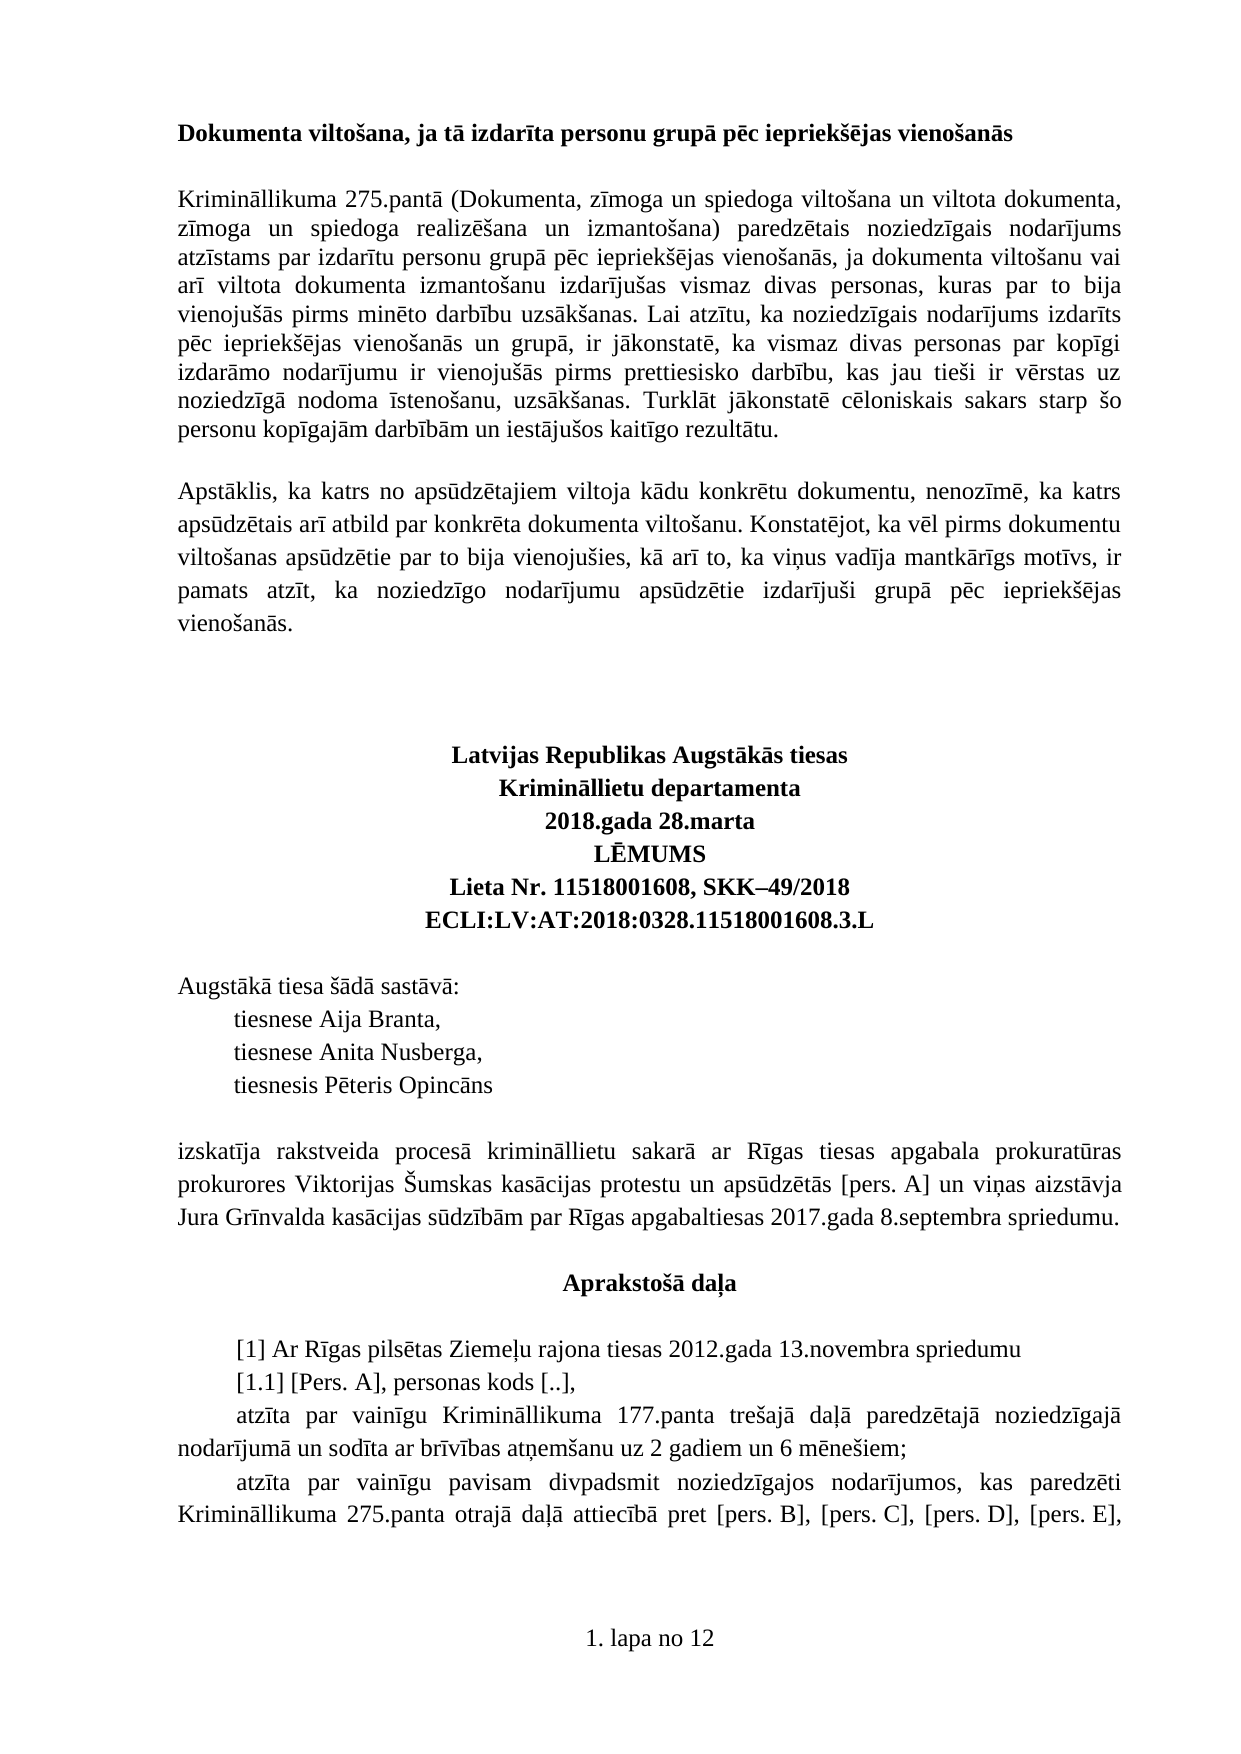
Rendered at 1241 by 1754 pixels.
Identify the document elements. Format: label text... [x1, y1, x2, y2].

text Apstāklis, ka katrs no apsūdzētajiem viltoja kādu konkrētu dokumentu, nenozīmē, ka katrs apsūdzētais arī atbild par konkrēta dokumenta viltošanu. Konstatējot, ka vēl pirms dokumentu viltošanas apsūdzētie par to bija vienojušies, kā arī to, ka viņus vadīja mantkārīgs motīvs, ir pamats atzīt, ka noziedzīgo nodarījumu apsūdzētie izdarījuši grupā pēc iepriekšējas vienošanās. [177, 476, 1122, 637]
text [177, 1467, 1122, 1528]
text Lieta Nr. 11518001608, SKK–49/2018 [177, 872, 1122, 901]
text Krimināllikuma 275.pantā (Dokumenta, zīmoga un spiedoga viltošana un viltota dokumenta, zīmoga un spiedoga realizēšana un izmantošana) paredzētais noziedzīgais nodarījums atzīstams par izdarītu personu grupā pēc iepriekšējas vienošanās, ja dokumenta viltošanu vai arī viltota dokumenta izmantošanu izdarījušas vismaz divas personas, kuras par to bija vienojušās pirms minēto darbību uzsākšanas. Lai atzītu, ka noziedzīgais nodarījums izdarīts pēc iepriekšējas vienošanās un grupā, ir jākonstatē, ka vismaz divas personas par kopīgi izdarāmo nodarījumu ir vienojušās pirms prettiesisko darbību, kas jau tieši ir vērstas uz noziedzīgā nodoma īstenošanu, uzsākšanas. Turklāt jākonstatē cēloniskais sakars starp šo personu kopīgajām darbībām un iestājušos kaitīgo rezultātu. [177, 184, 1122, 443]
text izskatīja rakstveida procesā krimināllietu sakarā ar Rīgas tiesas apgabala prokuratūras prokurores Viktorijas Šumskas kasācijas protestu un apsūdzētās [pers. A] un viņas aizstāvja Jura Grīnvalda kasācijas sūdzībām par Rīgas apgabaltiesas 2017.gada 8.septembra spriedumu. [177, 1136, 1122, 1231]
text Krimināllietu departamenta [177, 773, 1122, 802]
text Latvijas Republikas Augstākās tiesas [177, 740, 1122, 769]
text [1.1] [Pers. A], personas kods [..], [177, 1367, 1122, 1396]
text tiesnese Aija Branta, [177, 1004, 1122, 1033]
text ECLI:LV:AT:2018:0328.11518001608.3.L [177, 905, 1122, 934]
text Aprakstošā daļa [177, 1268, 1122, 1297]
text [1] Ar Rīgas pilsētas Ziemeļu rajona tiesas 2012.gada 13.novembra spriedumu [177, 1334, 1122, 1363]
text Dokumenta viltošana, ja tā izdarīta personu grupā pēc iepriekšējas vienošanās [177, 118, 1122, 147]
text tiesnese Anita Nusberga, [177, 1037, 1122, 1066]
text 2018.gada 28.marta [177, 806, 1122, 835]
text Augstākā tiesa šādā sastāvā: [177, 971, 1122, 1000]
text atzīta par vainīgu Krimināllikuma 177.panta trešajā daļā paredzētajā noziedzīgajā nodarījumā un sodīta ar brīvības atņemšanu uz 2 gadiem un 6 mēnešiem; [177, 1401, 1122, 1462]
text tiesnesis Pēteris Opincāns [177, 1070, 1122, 1099]
